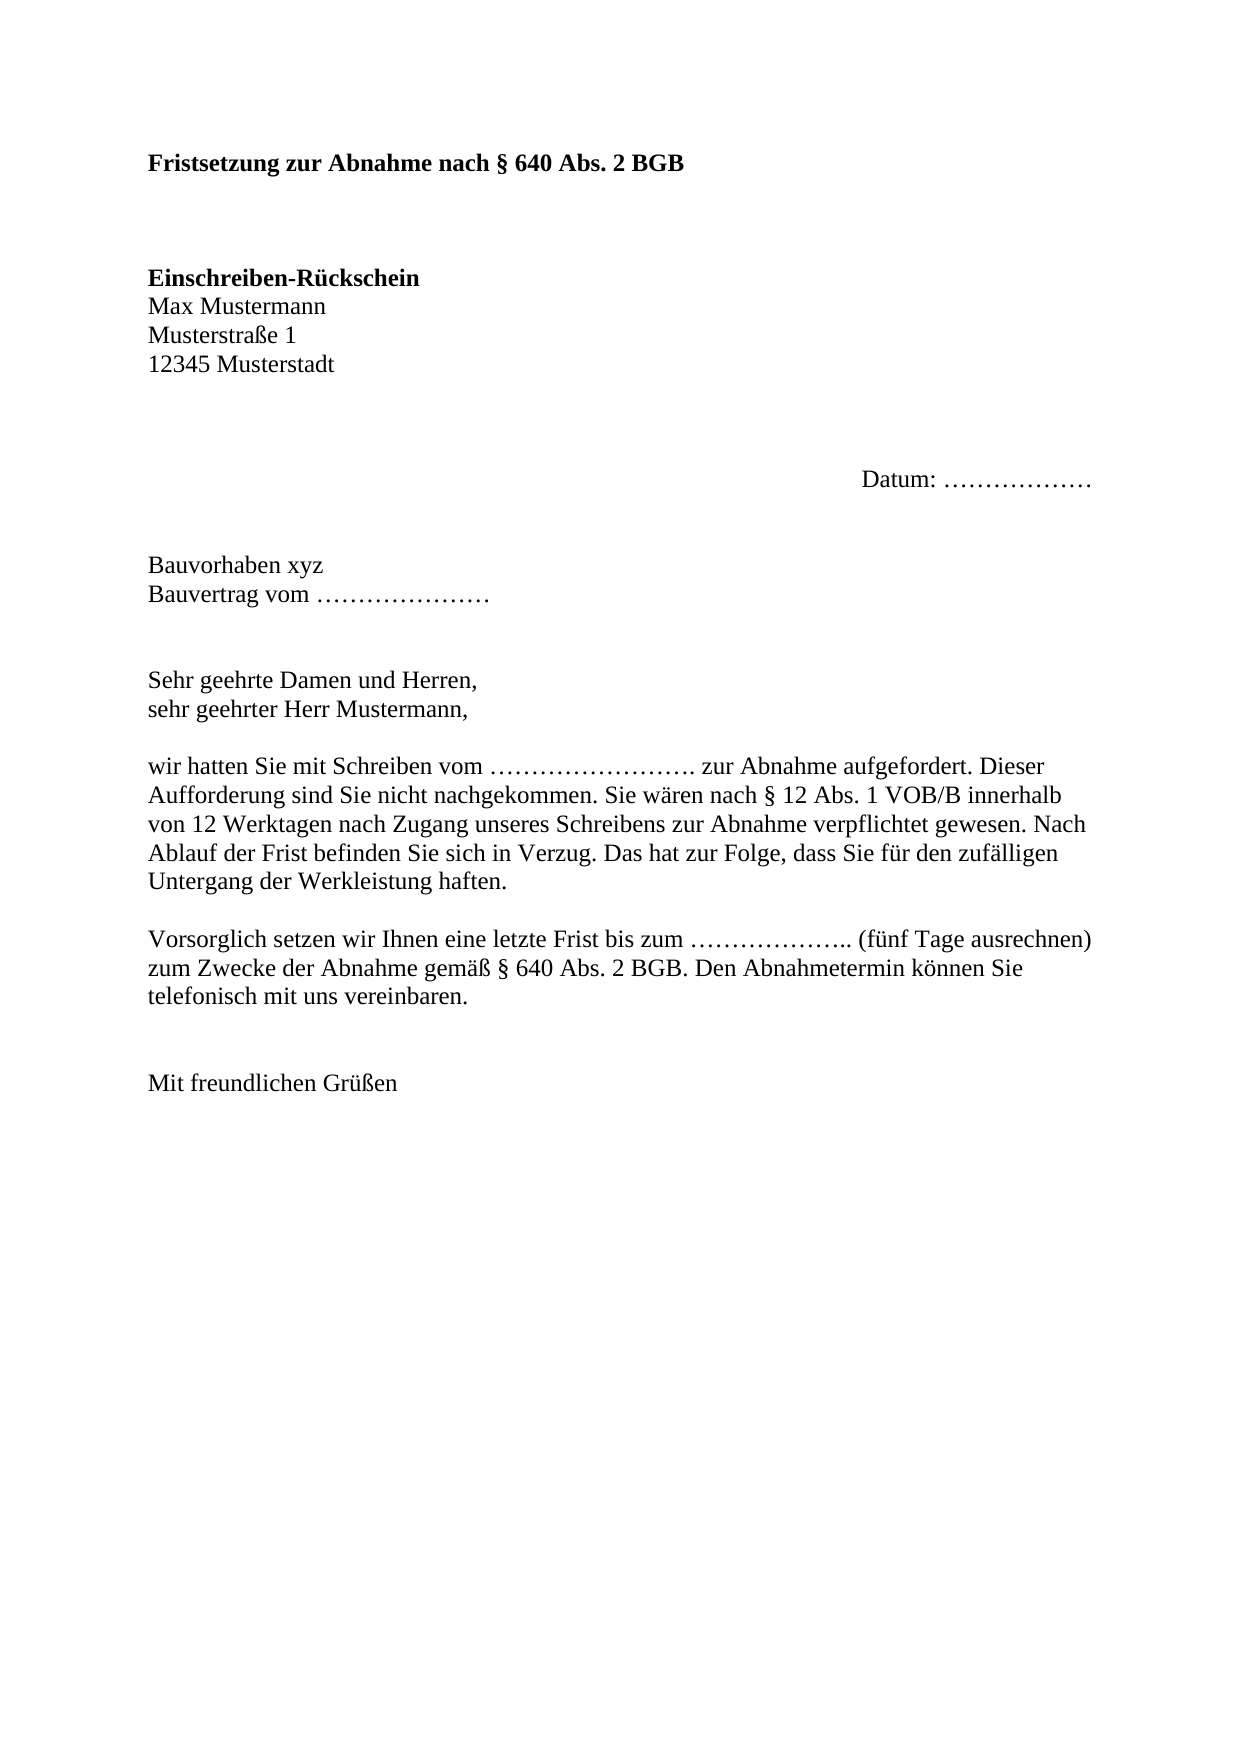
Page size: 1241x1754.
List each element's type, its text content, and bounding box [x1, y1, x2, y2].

text Vorsorglich setzen wir Ihnen eine letzte Frist bis zum ……………….. (fünf Tage ausrechnen) zum Zwecke der Abnahme gemäß § 640 Abs. 2 BGB. Den Abnahmetermin können Sie telefonisch mit uns vereinbaren. [148, 924, 1093, 1010]
text Datum: ……………… [148, 464, 1093, 493]
text Bauvertrag vom ………………… [148, 579, 1093, 608]
text Sehr geehrte Damen und Herren, [148, 665, 1093, 694]
text Bauvorhaben xyz [148, 550, 1093, 579]
text wir hatten Sie mit Schreiben vom ……………………. zur Abnahme aufgefordert. Dieser Aufforderung sind Sie nicht nachgekommen. Sie wären nach § 12 Abs. 1 VOB/B innerhalb von 12 Werktagen nach Zugang unseres Schreibens zur Abnahme verpflichtet gewesen. Nach Ablauf der Frist befinden Sie sich in Verzug. Das hat zur Folge, dass Sie für den zufälligen Untergang der Werkleistung haften. [148, 751, 1093, 895]
text Mit freundlichen Grüßen [148, 1068, 1093, 1096]
text Musterstraße 1 [148, 320, 1093, 349]
text sehr geehrter Herr Mustermann, [148, 694, 1093, 723]
text Einschreiben-Rückschein [148, 263, 1093, 291]
text Max Mustermann [148, 291, 1093, 320]
text Fristsetzung zur Abnahme nach § 640 Abs. 2 BGB [148, 148, 1093, 176]
text 12345 Musterstadt [148, 349, 1093, 378]
